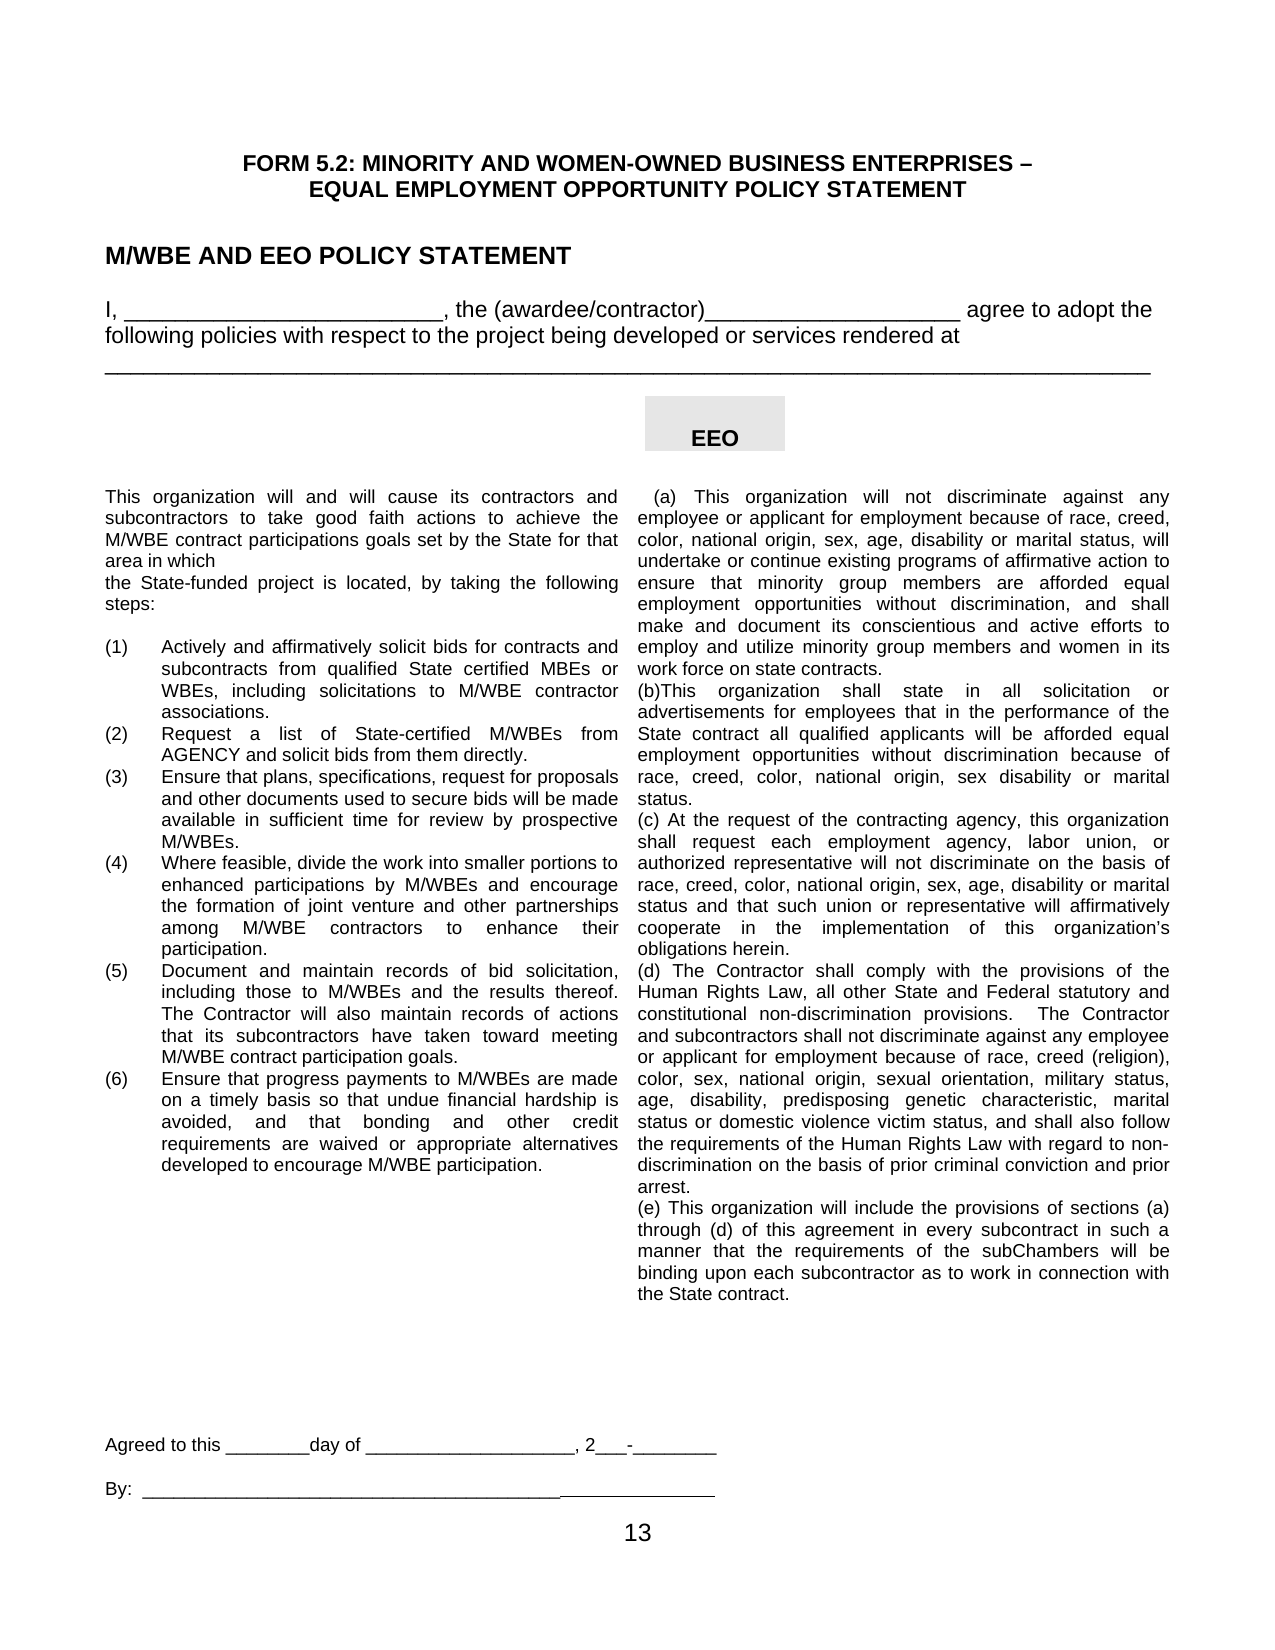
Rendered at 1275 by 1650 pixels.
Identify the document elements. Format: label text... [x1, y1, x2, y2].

list Request a list of State-certified M/WBEs from AGENCY and solicit bids from them directly. [105, 723, 619, 766]
list Document and maintain records of bid solicitation, including those to M/WBEs and the results thereof. The Contractor will also maintain records of actions that its subcontractors have taken toward meeting M/WBE contract participation goals. [105, 960, 619, 1068]
text (e) This organization will include the provisions of sections (a) through (d) of this agreement in every subcontract in such a manner that the requirements of the subChambers will be binding upon each subcontractor as to work in connection with the State contract. [637, 1197, 1170, 1305]
text (c) At the request of the contracting agency, this organization shall request each employment agency, labor union, or authorized representative will not discriminate on the basis of race, creed, color, national origin, sex, age, disability or marital status and that such union or representative will affirmatively cooperate in the implementation of this organization’s obligations herein. [637, 809, 1170, 960]
text I, _________________________, the (awardee/contractor)____________________ agree to adopt the following policies with respect to the project being developed or services rendered at __________________________________________________________________________________ [105, 296, 1170, 375]
text EQUAL EMPLOYMENT OPPORTUNITY POLICY STATEMENT [105, 176, 1170, 203]
text (d) The Contractor shall comply with the provisions of the Human Rights Law, all other State and Federal statutory and constitutional non-discrimination provisions. The Contractor and subcontractors shall not discriminate against any employee or applicant for employment because of race, creed (religion), color, sex, national origin, sexual orientation, military status, age, disability, predisposing genetic characteristic, marital status or domestic violence victim status, and shall also follow the requirements of the Human Rights Law with regard to non-discrimination on the basis of prior criminal conviction and prior arrest. [637, 960, 1170, 1197]
list Ensure that plans, specifications, request for proposals and other documents used to secure bids will be made available in sufficient time for review by prospective M/WBEs. [105, 766, 619, 852]
text By: ________________________________________ [105, 1477, 1170, 1499]
text Agreed to this ________day of ____________________, 2___-________ [105, 1434, 1170, 1456]
list Ensure that progress payments to M/WBEs are made on a timely basis so that undue financial hardship is avoided, and that bonding and other credit requirements are waived or appropriate alternatives developed to encourage M/WBE participation. [105, 1068, 619, 1175]
list Where feasible, divide the work into smaller portions to enhanced participations by M/WBEs and encourage the formation of joint venture and other partnerships among M/WBE contractors to enhance their participation. [105, 852, 619, 960]
text This organization will and will cause its contractors and subcontractors to take good faith actions to achieve the M/WBE contract participations goals set by the State for that area in which [105, 485, 619, 572]
list Actively and affirmatively solicit bids for contracts and subcontracts from qualified State certified MBEs or WBEs, including solicitations to M/WBE contractor associations. [105, 636, 619, 723]
text FORM 5.2: MINORITY AND WOMEN-OWNED BUSINESS ENTERPRISES – [105, 150, 1170, 176]
text (b)This organization shall state in all solicitation or advertisements for employees that in the performance of the State contract all qualified applicants will be afforded equal employment opportunities without discrimination because of race, creed, color, national origin, sex disability or marital status. [637, 679, 1170, 809]
text (a) This organization will not discriminate against any employee or applicant for employment because of race, creed, color, national origin, sex, age, disability or marital status, will undertake or continue existing programs of affirmative action to ensure that minority group members are afforded equal employment opportunities without discrimination, and shall make and document its conscientious and active efforts to employ and utilize minority group members and women in its work force on state contracts. [637, 485, 1170, 679]
text M/WBE AND EEO POLICY STATEMENT [105, 241, 1170, 270]
table_header EEO [645, 396, 785, 451]
text the State-funded project is located, by taking the following steps: [105, 572, 619, 615]
